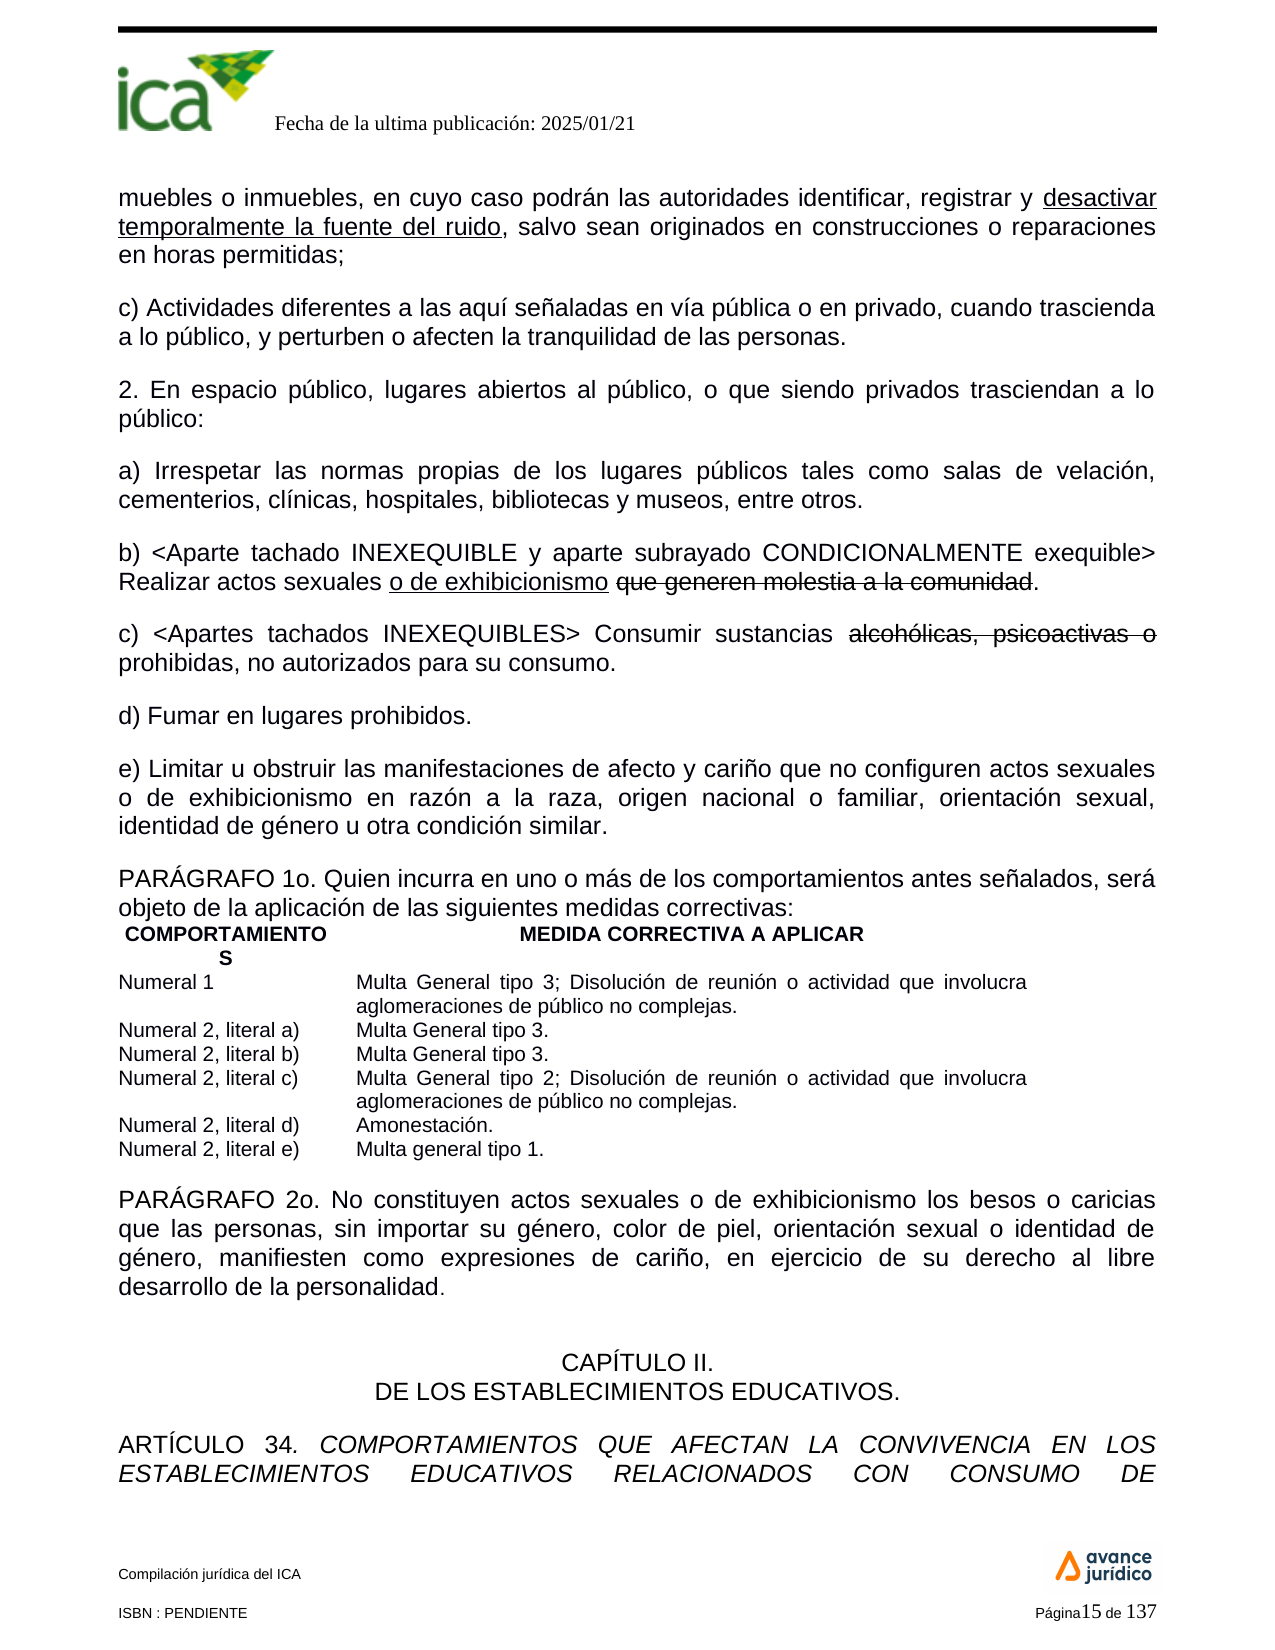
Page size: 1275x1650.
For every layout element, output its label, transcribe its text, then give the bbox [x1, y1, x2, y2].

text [118, 183, 1157, 269]
text e) Limitar u obstruir las manifestaciones de afecto y cariño que no configuren actos sexuales o de exhibicionismo en razón a la raza, origen nacional o familiar, orientación sexual, identidad de género u otra condición similar. [118, 754, 1157, 840]
table_cell Numeral 2, literal c) [107, 1065, 344, 1113]
text d) Fumar en lugares prohibidos. [118, 701, 1157, 730]
table_cell Numeral 2, literal a) [107, 1018, 344, 1041]
table_cell Multa General tipo 2; Disolución de reunión o actividad que involucra aglomeraciones de público no complejas. [345, 1065, 1039, 1113]
text c) Actividades diferentes a las aquí señaladas en vía pública o en privado, cuando trascienda a lo público, y perturben o afecten la tranquilidad de las personas. [118, 293, 1157, 351]
table_cell Numeral 1 [107, 970, 344, 1017]
text DE LOS ESTABLECIMIENTOS EDUCATIVOS. [118, 1377, 1157, 1406]
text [118, 1430, 1157, 1487]
table_cell Amonestación. [345, 1113, 1039, 1137]
table_cell Multa General tipo 3; Disolución de reunión o actividad que involucra aglomeraciones de público no complejas. [345, 970, 1039, 1017]
table_cell Multa General tipo 3. [345, 1018, 1039, 1041]
table_header MEDIDA CORRECTIVA A APLICAR [345, 922, 1039, 969]
table_cell Numeral 2, literal b) [107, 1041, 344, 1065]
text c) <Apartes tachados INEXEQUIBLES> Consumir sustancias alcohólicas, psicoactivas o prohibidas, no autorizados para su consumo. [118, 619, 1157, 677]
text PARÁGRAFO 1o. Quien incurra en uno o más de los comportamientos antes señalados, será objeto de la aplicación de las siguientes medidas correctivas: [118, 864, 1157, 922]
text a) Irrespetar las normas propias de los lugares públicos tales como salas de velación, cementerios, clínicas, hospitales, bibliotecas y museos, entre otros. [118, 456, 1157, 514]
text PARÁGRAFO 2o. No constituyen actos sexuales o de exhibicionismo los besos o caricias que las personas, sin importar su género, color de piel, orientación sexual o identidad de género, manifiesten como expresiones de cariño, en ejercicio de su derecho al libre desarrollo de la personalidad. [118, 1185, 1157, 1300]
table_cell Numeral 2, literal d) [107, 1113, 344, 1137]
table_cell Multa general tipo 1. [345, 1137, 1039, 1161]
table_cell Multa General tipo 3. [345, 1041, 1039, 1065]
text b) <Aparte tachado INEXEQUIBLE y aparte subrayado CONDICIONALMENTE exequible> Realizar actos sexuales o de exhibicionismo que generen molestia a la comunidad. [118, 538, 1157, 595]
text &$CAPÍTULO II. [118, 1348, 1157, 1377]
table_header COMPORTAMIENTOS [107, 922, 344, 969]
table_cell Numeral 2, literal e) [107, 1137, 344, 1161]
text 2. En espacio público, lugares abiertos al público, o que siendo privados trasciendan a lo público: [118, 375, 1157, 432]
